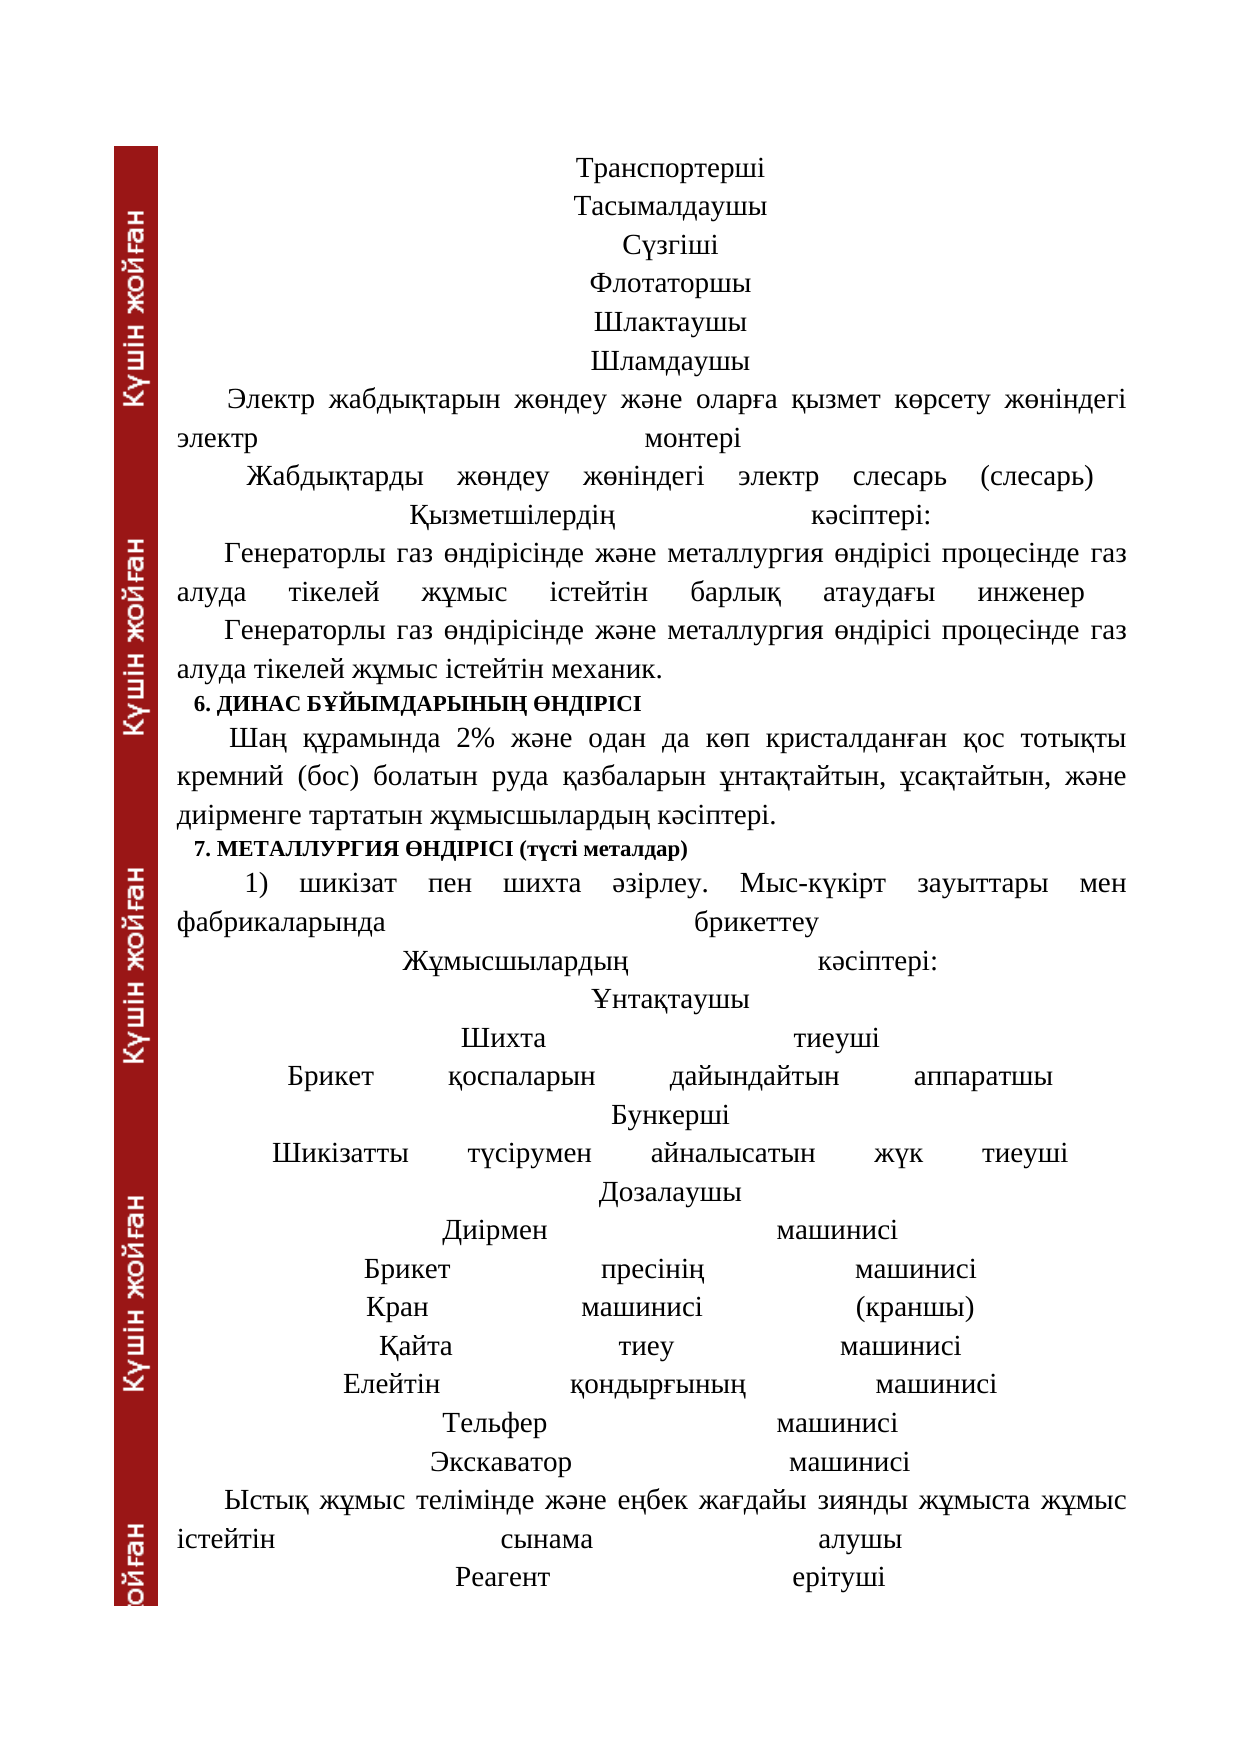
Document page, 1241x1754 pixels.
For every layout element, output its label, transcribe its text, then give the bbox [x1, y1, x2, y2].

text 6. ДИНАС БҰЙЫМДАРЫНЫҢ ӨНДIРIСІ [112, 689, 1128, 716]
text Шаң құрамында 2% және одан да көп кристалданған қос тотықты кремний (бoc) болатын руда қазбаларын ұнтақтайтын, ұсақтайтын, және диiрменге тартатын жұмысшылардың кәсiптерi. [112, 720, 1128, 830]
picture [114, 146, 158, 150]
picture [114, 830, 158, 835]
text 7. МЕТАЛЛУРГИЯ ӨНДIРIСI (түстi металдар) [112, 835, 1128, 862]
picture [114, 684, 158, 689]
picture [114, 1593, 158, 1606]
picture [114, 716, 158, 720]
picture [114, 862, 158, 866]
